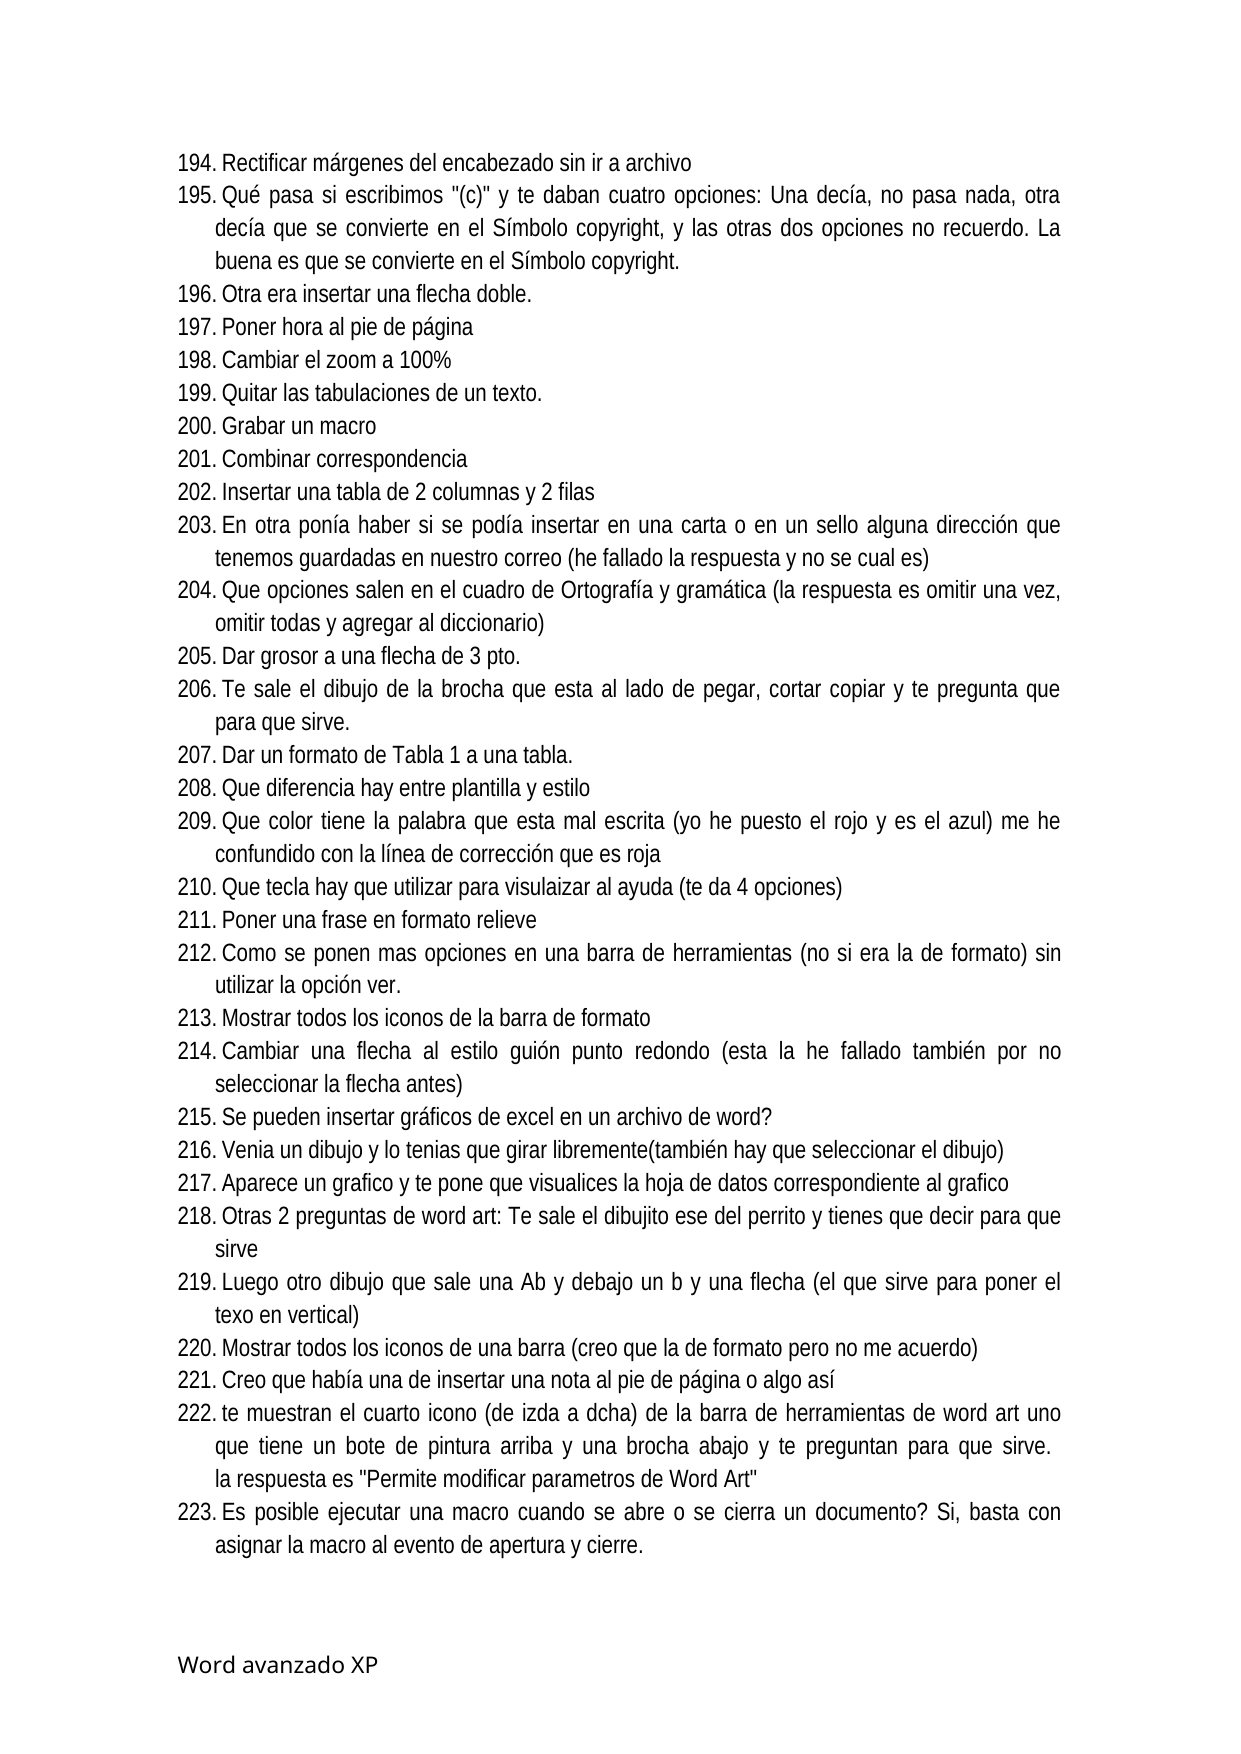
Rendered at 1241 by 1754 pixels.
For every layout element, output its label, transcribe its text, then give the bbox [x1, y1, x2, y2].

list Es posible ejecutar una macro cuando se abre o se cierra un documento? Si, basta con asignar la macro al evento de apertura y cierre. [177, 1497, 1063, 1559]
list Grabar un macro [177, 411, 1063, 439]
list Poner una frase en formato relieve [177, 905, 1063, 933]
list Te sale el dibujo de la brocha que esta al lado de pegar, cortar copiar y te pregunta que para que sirve. [177, 674, 1063, 736]
list Otras 2 preguntas de word art: Te sale el dibujito ese del perrito y tienes que decir para que sirve [177, 1201, 1063, 1262]
list Otra era insertar una flecha doble. [177, 279, 1063, 308]
list Qué pasa si escribimos "(c)" y te daban cuatro opciones: Una decía, no pasa nada, otra decía que se convierte en el Símbolo copyright, y las otras dos opciones no recuerdo. La buena es que se convierte en el Símbolo copyright. [177, 181, 1063, 275]
list Venia un dibujo y lo tenias que girar libremente(también hay que seleccionar el dibujo) [177, 1135, 1063, 1164]
list Que color tiene la palabra que esta mal escrita (yo he puesto el rojo y es el azul) me he confundido con la línea de corrección que es roja [177, 806, 1063, 867]
list Poner hora al pie de página [177, 312, 1063, 341]
list Cambiar el zoom a 100% [177, 345, 1063, 374]
list Creo que había una de insertar una nota al pie de página o algo así [177, 1366, 1063, 1394]
list Que tecla hay que utilizar para visulaizar al ayuda (te da 4 opciones) [177, 872, 1063, 900]
list Que diferencia hay entre plantilla y estilo [177, 773, 1063, 802]
list Luego otro dibujo que sale una Ab y debajo un b y una flecha (el que sirve para poner el texo en vertical) [177, 1267, 1063, 1328]
list Combinar correspondencia [177, 444, 1063, 472]
list Insertar una tabla de 2 columnas y 2 filas [177, 477, 1063, 505]
list En otra ponía haber si se podía insertar en una carta o en un sello alguna dirección que tenemos guardadas en nuestro correo (he fallado la respuesta y no se cual es) [177, 510, 1063, 571]
list Dar grosor a una flecha de 3 pto. [177, 641, 1063, 670]
list te muestran el cuarto icono (de izda a dcha) de la barra de herramientas de word art uno que tiene un bote de pintura arriba y una brocha abajo y te preguntan para que sirve. la respuesta es "Permite modificar parametros de Word Art" [177, 1398, 1063, 1493]
list Mostrar todos los iconos de la barra de formato [177, 1003, 1063, 1032]
list Rectificar márgenes del encabezado sin ir a archivo [177, 148, 1063, 176]
list Cambiar una flecha al estilo guión punto redondo (esta la he fallado también por no seleccionar la flecha antes) [177, 1036, 1063, 1098]
list Quitar las tabulaciones de un texto. [177, 378, 1063, 407]
list Aparece un grafico y te pone que visualices la hoja de datos correspondiente al grafico [177, 1168, 1063, 1197]
list Que opciones salen en el cuadro de Ortografía y gramática (la respuesta es omitir una vez, omitir todas y agregar al diccionario) [177, 576, 1063, 637]
list Como se ponen mas opciones en una barra de herramientas (no si era la de formato) sin utilizar la opción ver. [177, 938, 1063, 999]
list Se pueden insertar gráficos de excel en un archivo de word? [177, 1102, 1063, 1131]
list Dar un formato de Tabla 1 a una tabla. [177, 740, 1063, 769]
list Mostrar todos los iconos de una barra (creo que la de formato pero no me acuerdo) [177, 1333, 1063, 1361]
